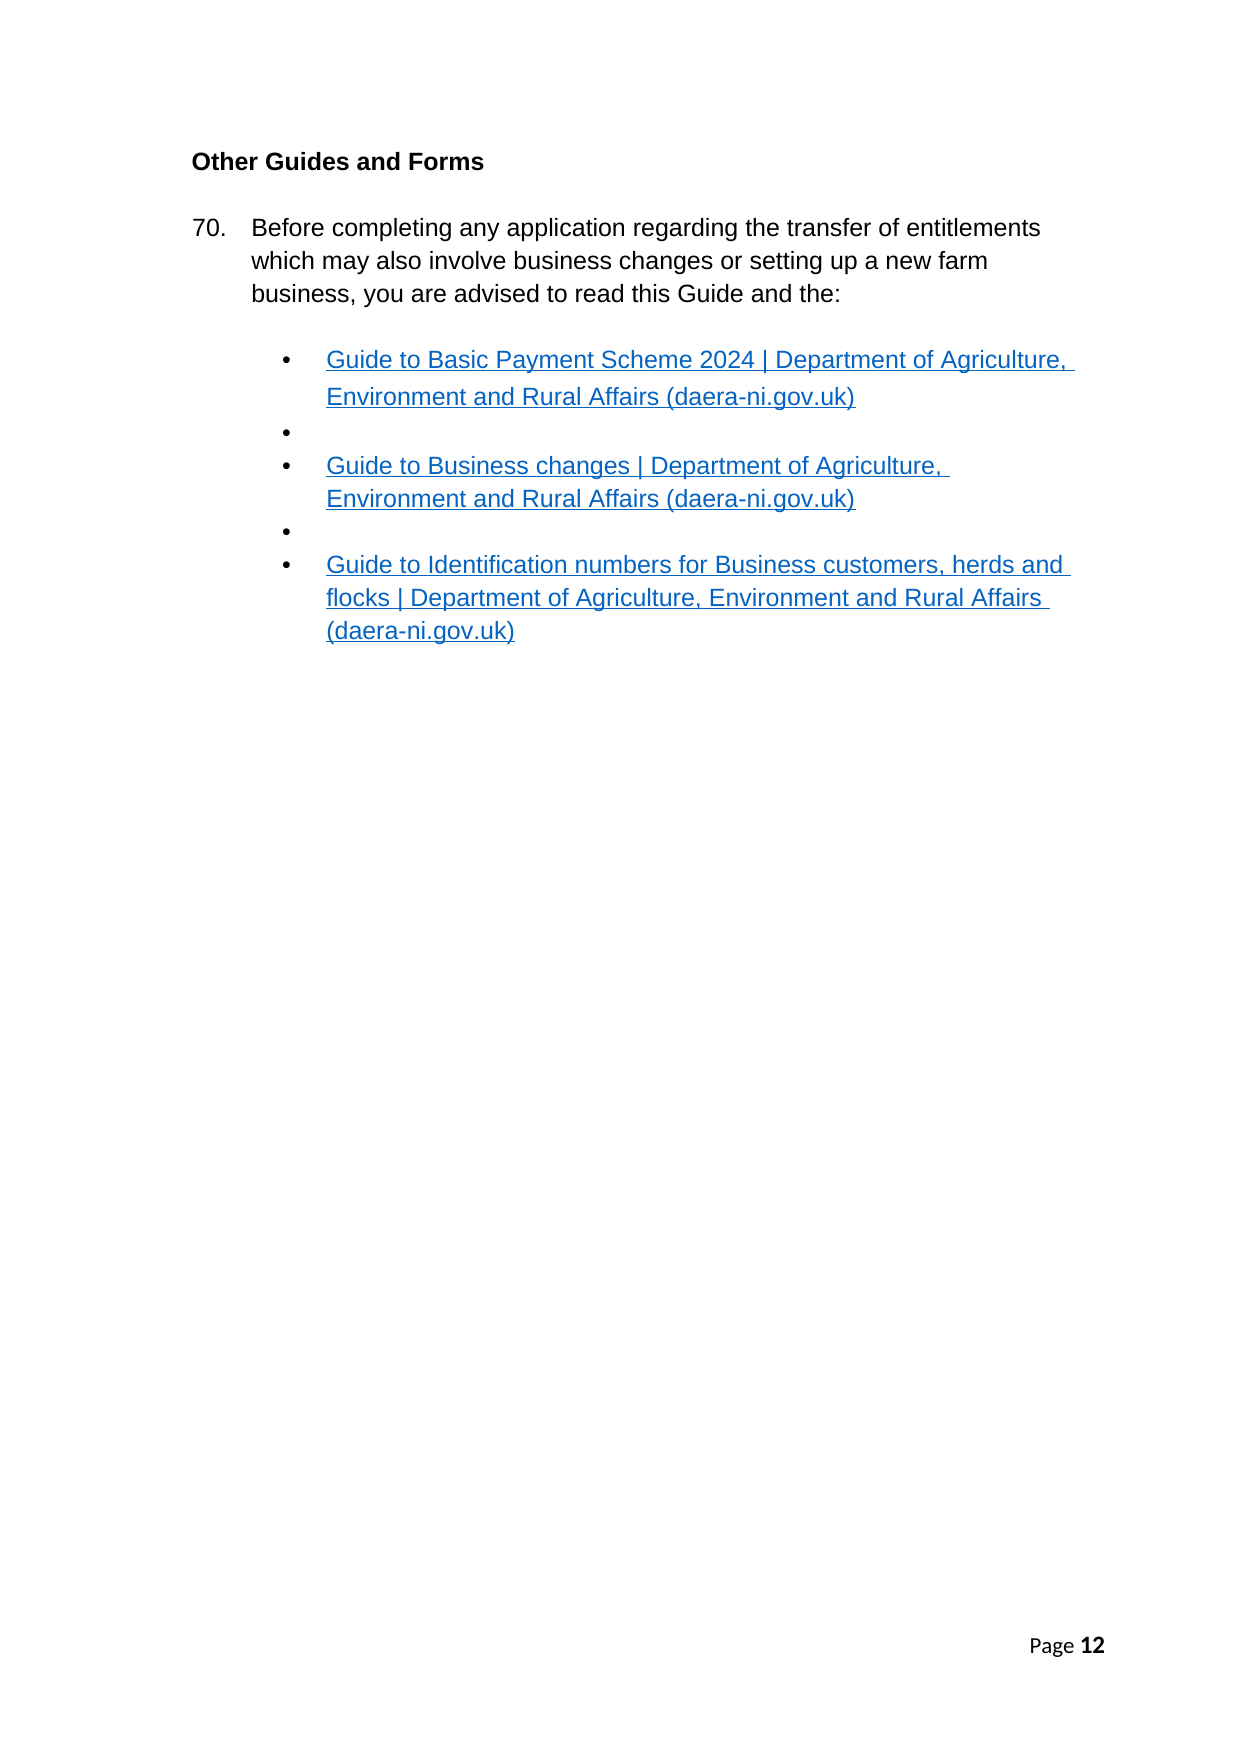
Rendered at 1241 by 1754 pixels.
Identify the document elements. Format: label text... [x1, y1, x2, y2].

list Before completing any application regarding the transfer of entitlements which may also involve business changes or setting up a new farm business, you are advised to read this Guide and the: [192, 213, 1087, 308]
list Guide to Identification numbers for Business customers, herds and flocks | Department of Agriculture, Environment and Rural Affairs (daera-ni.gov.uk) [282, 550, 1087, 645]
subtitle Other Guides and Forms [191, 147, 1088, 176]
list Guide to Basic Payment Scheme 2024 | Department of Agriculture, Environment and Rural Affairs (daera-ni.gov.uk) [282, 345, 1087, 413]
list Guide to Business changes | Department of Agriculture, Environment and Rural Affairs (daera-ni.gov.uk) [282, 451, 1087, 513]
